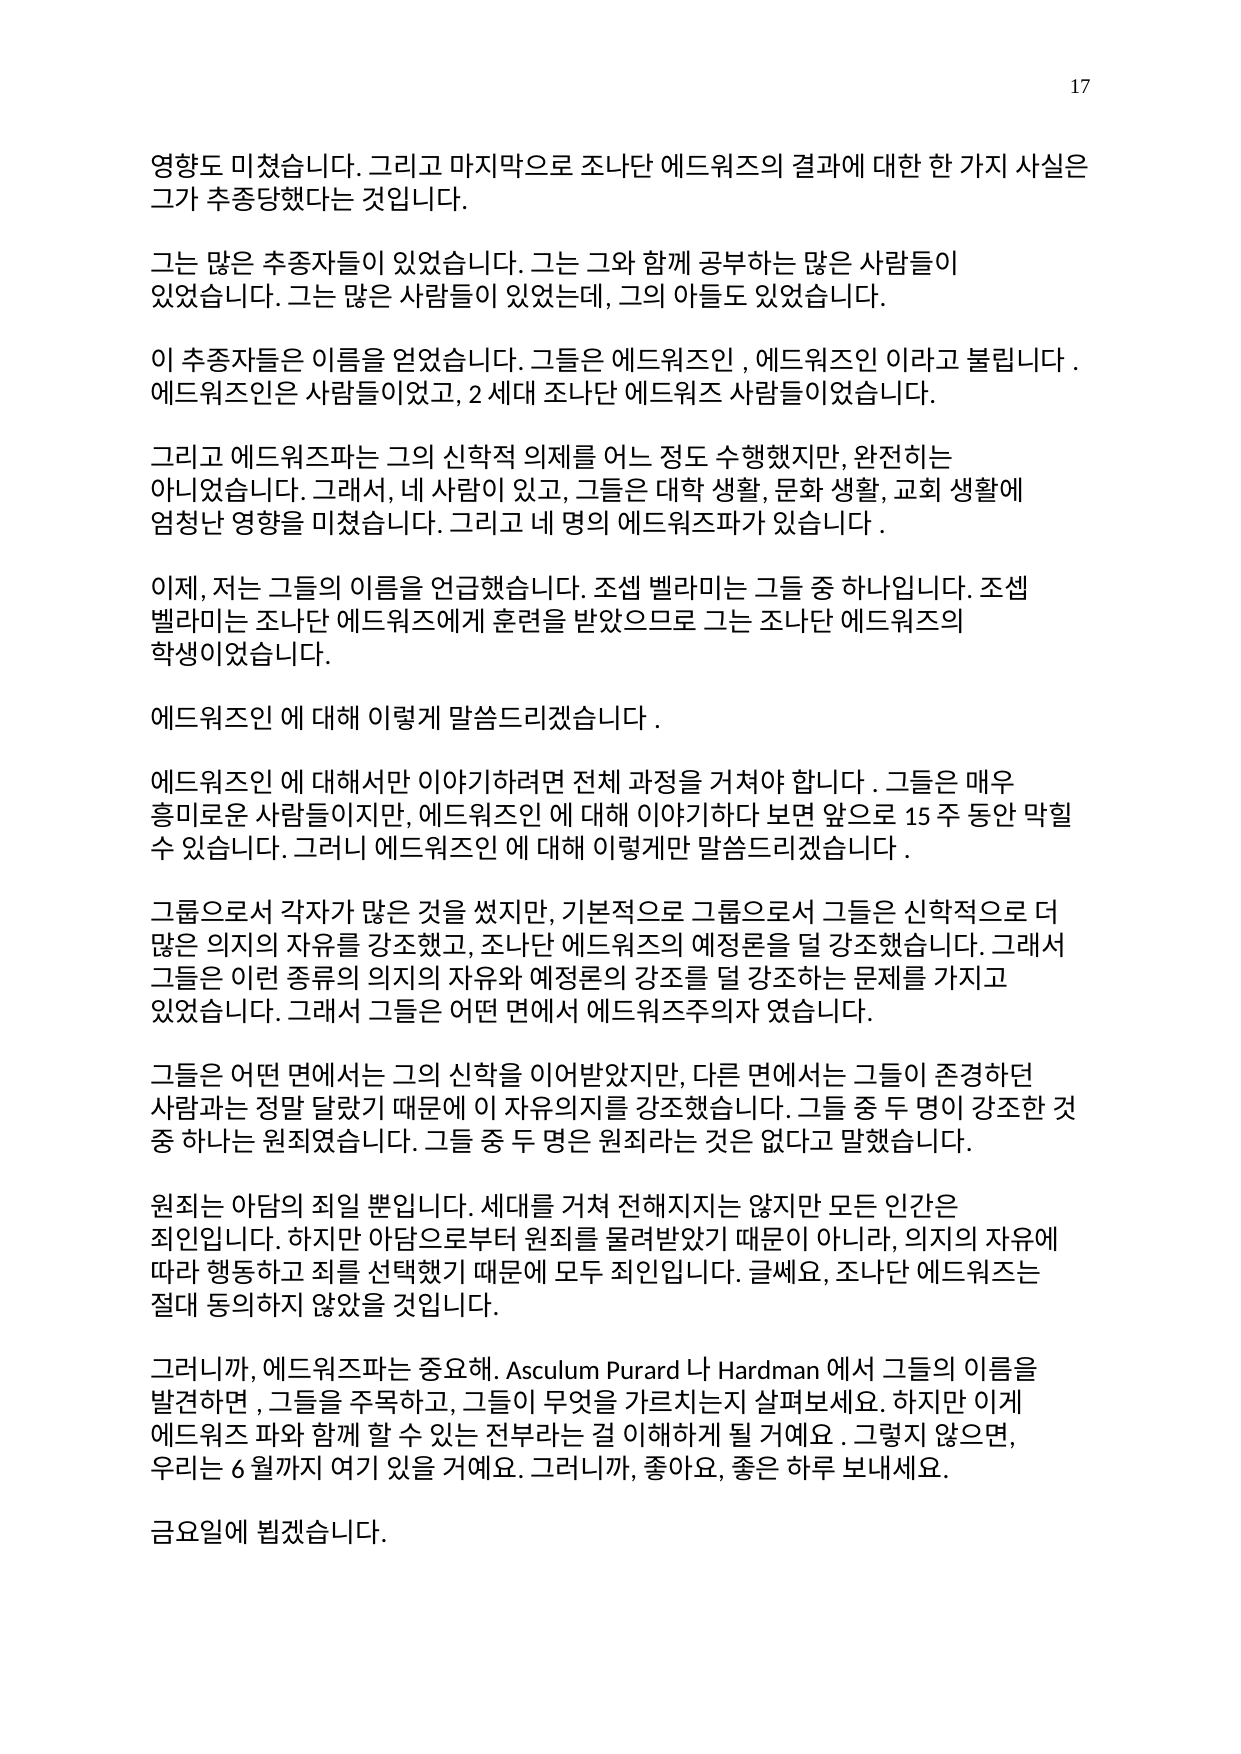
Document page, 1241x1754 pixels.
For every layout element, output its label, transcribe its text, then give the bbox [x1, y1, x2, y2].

text 그리고 에드워즈파는 그의 신학적 의제를 어느 정도 수행했지만, 완전히는 아니었습니다. 그래서, 네 사람이 있고, 그들은 대학 생활, 문화 생활, 교회 생활에 엄청난 영향을 미쳤습니다. 그리고 네 명의 에드워즈파가 있습니다 . [150, 442, 1090, 541]
text 그러니까, 에드워즈파는 중요해. Asculum Purard 나 Hardman 에서 그들의 이름을 발견하면 , 그들을 주목하고, 그들이 무엇을 가르치는지 살펴보세요. 하지만 이게 에드워즈 파와 함께 할 수 있는 전부라는 걸 이해하게 될 거예요 . 그렇지 않으면, 우리는 6월까지 여기 있을 거예요. 그러니까, 좋아요, 좋은 하루 보내세요. [150, 1353, 1090, 1485]
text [150, 1516, 1090, 1582]
text 이 추종자들은 이름을 얻었습니다. 그들은 에드워즈인 , 에드워즈인 이라고 불립니다 . 에드워즈인은 사람들이었고, 2세대 조나단 에드워즈 사람들이었습니다. [150, 344, 1090, 410]
text 그는 많은 추종자들이 있었습니다. 그는 그와 함께 공부하는 많은 사람들이 있었습니다. 그는 많은 사람들이 있었는데, 그의 아들도 있었습니다. [150, 247, 1090, 313]
text 그룹으로서 각자가 많은 것을 썼지만, 기본적으로 그룹으로서 그들은 신학적으로 더 많은 의지의 자유를 강조했고, 조나단 에드워즈의 예정론을 덜 강조했습니다. 그래서 그들은 이런 종류의 의지의 자유와 예정론의 강조를 덜 강조하는 문제를 가지고 있었습니다. 그래서 그들은 어떤 면에서 에드워즈주의자 였습니다. [150, 896, 1090, 1028]
text 에드워즈인 에 대해 이렇게 말씀드리겠습니다 . [150, 702, 1090, 735]
text 원죄는 아담의 죄일 뿐입니다. 세대를 거쳐 전해지지는 않지만 모든 인간은 죄인입니다. 하지만 아담으로부터 원죄를 물려받았기 때문이 아니라, 의지의 자유에 따라 행동하고 죄를 선택했기 때문에 모두 죄인입니다. 글쎄요, 조나단 에드워즈는 절대 동의하지 않았을 것입니다. [150, 1190, 1090, 1322]
text 에드워즈인 에 대해서만 이야기하려면 전체 과정을 거쳐야 합니다 . 그들은 매우 흥미로운 사람들이지만, 에드워즈인 에 대해 이야기하다 보면 앞으로 15주 동안 막힐 수 있습니다. 그러니 에드워즈인 에 대해 이렇게만 말씀드리겠습니다 . [150, 766, 1090, 865]
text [150, 150, 1090, 216]
text 이제, 저는 그들의 이름을 언급했습니다. 조셉 벨라미는 그들 중 하나입니다. 조셉 벨라미는 조나단 에드워즈에게 훈련을 받았으므로 그는 조나단 에드워즈의 학생이었습니다. [150, 572, 1090, 671]
text 그들은 어떤 면에서는 그의 신학을 이어받았지만, 다른 면에서는 그들이 존경하던 사람과는 정말 달랐기 때문에 이 자유의지를 강조했습니다. 그들 중 두 명이 강조한 것 중 하나는 원죄였습니다. 그들 중 두 명은 원죄라는 것은 없다고 말했습니다. [150, 1059, 1090, 1159]
